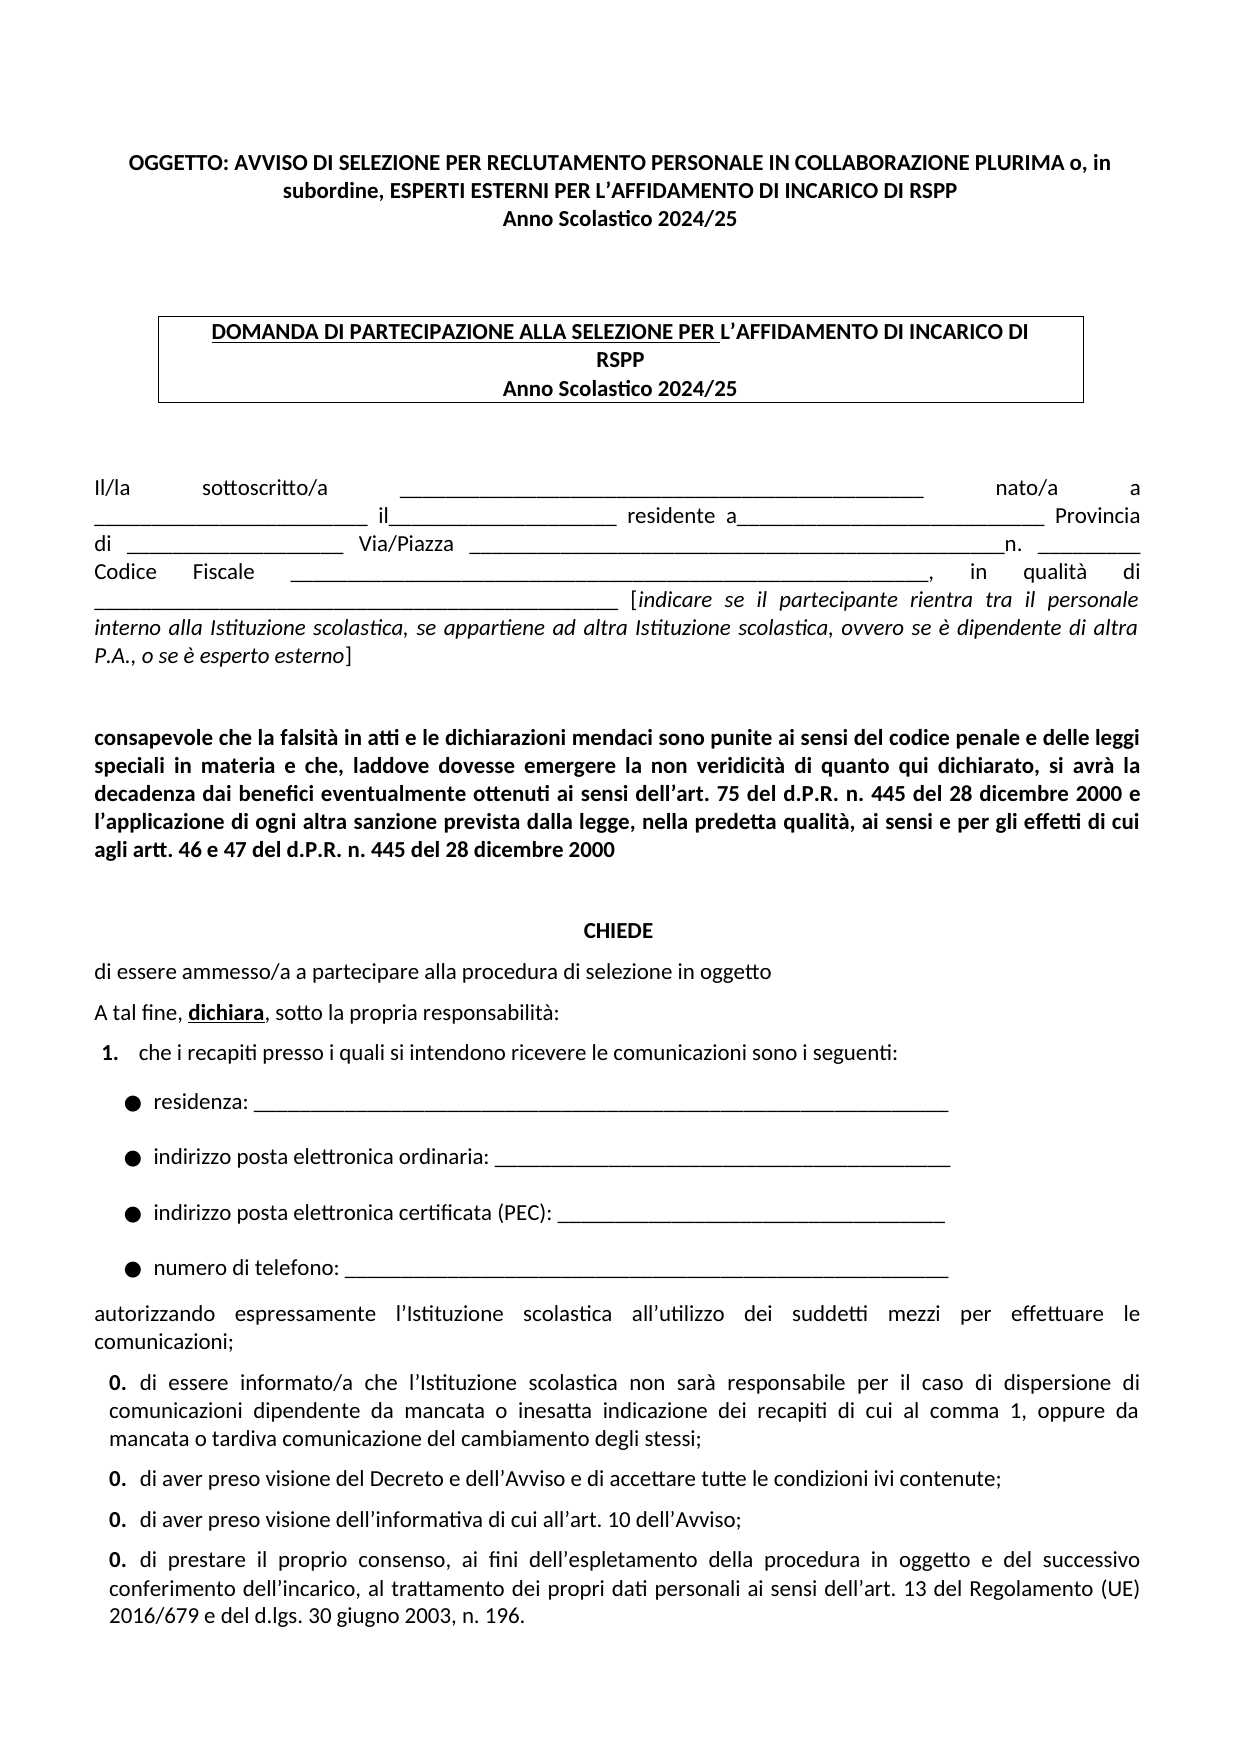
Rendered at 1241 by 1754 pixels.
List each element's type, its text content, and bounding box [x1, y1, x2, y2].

text Anno Scolastico 2024/25 [87, 204, 1153, 232]
list di aver preso visione del Decreto e dell’Avviso e di accettare tutte le condizioni ivi contenute; [109, 1464, 1142, 1493]
list di aver preso visione dell’informativa di cui all’art. 10 dell’Avviso; [109, 1505, 1142, 1533]
list numero di telefono: _____________________________________________________ [124, 1244, 1142, 1287]
list residenza: _____________________________________________________________ [124, 1079, 1142, 1121]
list che i recapiti presso i quali si intendono ricevere le comunicazioni sono i seguenti: [101, 1038, 1142, 1066]
list di prestare il proprio consenso, ai fini dell’espletamento della procedura in oggetto e del successivo conferimento dell’incarico, al trattamento dei propri dati personali ai sensi dell’art. 13 del Regolamento (UE) 2016/679 e del d.lgs. 30 giugno 2003, n. 196. [109, 1546, 1142, 1630]
text autorizzando espressamente l’Istituzione scolastica all’utilizzo dei suddetti mezzi per effettuare le comunicazioni; [94, 1299, 1142, 1356]
text OGGETTO: AVVISO DI SELEZIONE PER RECLUTAMENTO PERSONALE IN COLLABORAZIONE PLURIMA o, in subordine, ESPERTI ESTERNI PER L’AFFIDAMENTO DI INCARICO DI RSPP [87, 148, 1153, 204]
text Il/la sottoscritto/a ______________________________________________ nato/a a ________________________ il____________________ residente a___________________________ Provincia di ___________________ Via/Piazza _______________________________________________n. _________ Codice Fiscale ________________________________________________________, in qualità di ______________________________________________ [indicare se il partecipante rientra tra il personale interno alla Istituzione scolastica, se appartiene ad altra Istituzione scolastica, ovvero se è dipendente di altra P.A., o se è esperto esterno] [94, 473, 1142, 669]
list indirizzo posta elettronica certificata (PEC): __________________________________ [124, 1189, 1142, 1232]
text A tal fine, dichiara, sotto la propria responsabilità: [94, 998, 1142, 1026]
list indirizzo posta elettronica ordinaria: ________________________________________ [124, 1134, 1142, 1177]
text CHIEDE [94, 917, 1142, 944]
list di essere informato/a che l’Istituzione scolastica non sarà responsabile per il caso di dispersione di comunicazioni dipendente da mancata o inesatta indicazione dei recapiti di cui al comma 1, oppure da mancata o tardiva comunicazione del cambiamento degli stessi; [109, 1368, 1142, 1452]
text di essere ammesso/a a partecipare alla procedura di selezione in oggetto [94, 957, 1142, 985]
table_header DOMANDA DI PARTECIPAZIONE ALLA SELEZIONE PER L’AFFIDAMENTO DI INCARICO DI RSPP Anno Scolastico 2024/25 [159, 317, 1083, 402]
text consapevole che la falsità in atti e le dichiarazioni mendaci sono punite ai sensi del codice penale e delle leggi speciali in materia e che, laddove dovesse emergere la non veridicità di quanto qui dichiarato, si avrà la decadenza dai benefici eventualmente ottenuti ai sensi dell’art. 75 del d.P.R. n. 445 del 28 dicembre 2000 e l’applicazione di ogni altra sanzione prevista dalla legge, nella predetta qualità, ai sensi e per gli effetti di cui agli artt. 46 e 47 del d.P.R. n. 445 del 28 dicembre 2000 [94, 723, 1142, 863]
